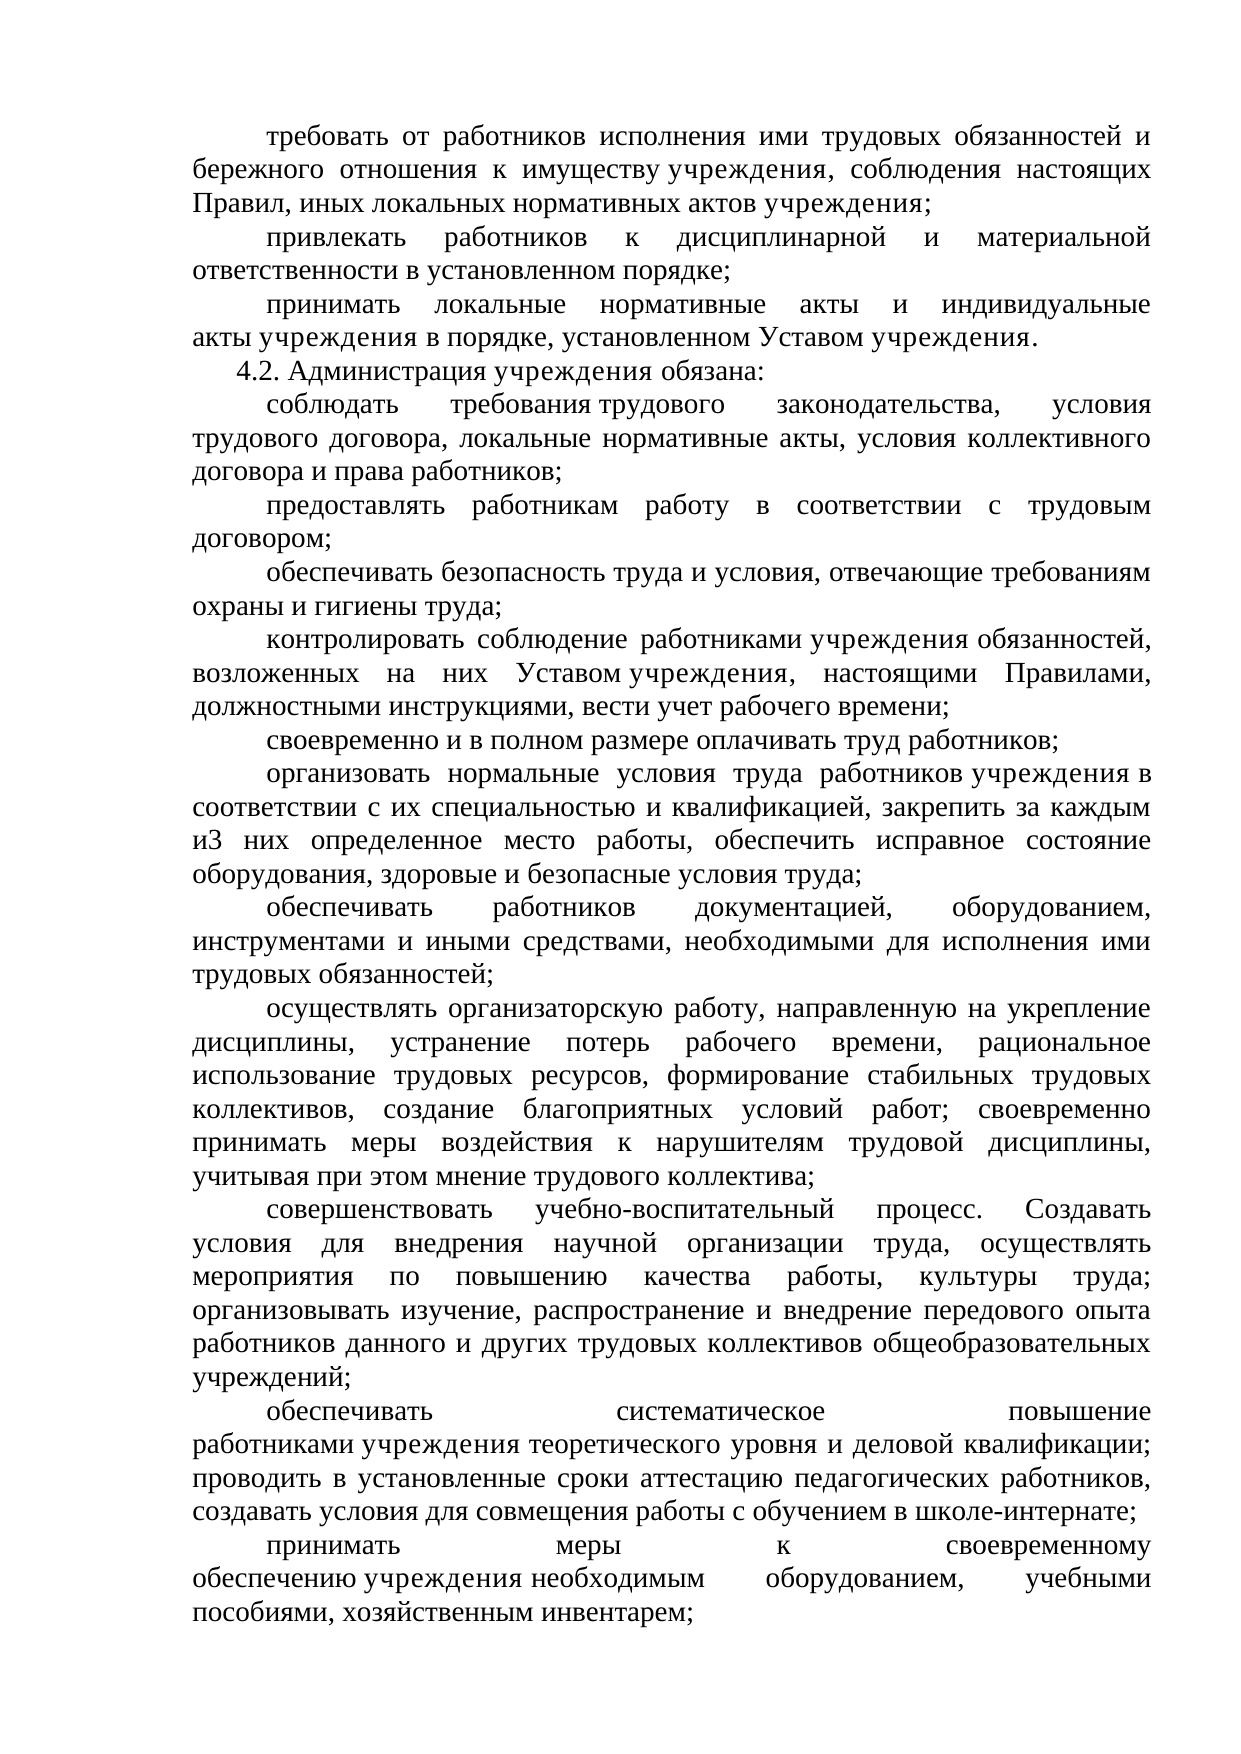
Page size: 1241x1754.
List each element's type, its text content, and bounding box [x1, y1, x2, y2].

text  требовать от работников исполнения ими трудовых обязанностей и бережного отношения к имуществу учреждения, соблюдения настоящих Правил, иных локальных нормативных актов учреждения; [192, 118, 1152, 219]
text  предоставлять работникам работу в соответствии с трудовым договором; [192, 487, 1152, 554]
text  принимать локальные нормативные акты и индивидуальные акты учреждения в порядке, установленном Уставом учреждения. [192, 286, 1152, 353]
text  обеспечивать безопасность труда и условия, отвечающие требованиям охраны и гигиены труда; [192, 554, 1152, 621]
text  осуществлять организаторскую работу, направленную на укрепление дисциплины, устранение потерь рабочего времени, рациональное использование трудовых ресурсов, формирование стабильных трудовых коллективов, создание благоприятных условий работ; своевременно принимать меры воздействия к нарушителям трудовой дисциплины, учитывая при этом мнение трудового коллектива; [192, 990, 1152, 1191]
text  обеспечивать систематическое повышение работниками учреждения теоретического уровня и деловой квалификации; проводить в установленные сроки аттестацию педагогических работников, создавать условия для совмещения работы с обучением в школе-интернате; [192, 1393, 1152, 1527]
text 4.2. Администрация учреждения обязана: [192, 353, 1152, 386]
text  привлекать работников к дисциплинарной и материальной ответственности в установленном порядке; [192, 219, 1152, 286]
text  обеспечивать работников документацией, оборудованием, инструментами и иными средствами, необходимыми для исполнения ими трудовых обязанностей; [192, 889, 1152, 990]
text  соблюдать требования трудового законодательства, условия трудового договора, локальные нормативные акты, условия коллективного договора и права работников; [192, 386, 1152, 487]
text  контролировать соблюдение работниками учреждения обязанностей, возложенных на них Уставом учреждения, настоящими Правилами, должностными инструкциями, вести учет рабочего времени; [192, 621, 1152, 722]
text  организовать нормальные условия труда работников учреждения в соответствии с их специальностью и квалификацией, закрепить за каждым и3 них определенное место работы, обеспечить исправное состояние оборудования, здоровые и безопасные условия труда; [192, 755, 1152, 889]
text  своевременно и в полном размере оплачивать труд работников; [192, 722, 1152, 755]
text  совершенствовать учебно-воспитательный процесс. Создавать условия для внедрения научной организации труда, осуществлять мероприятия по повышению качества работы, культуры труда; организовывать изучение, распространение и внедрение передового опыта работников данного и других трудовых коллективов общеобразовательных учреждений; [192, 1191, 1152, 1393]
text  принимать меры к своевременному обеспечению учреждения необходимым оборудованием, учебными пособиями, хозяйственным инвентарем; [192, 1527, 1152, 1627]
